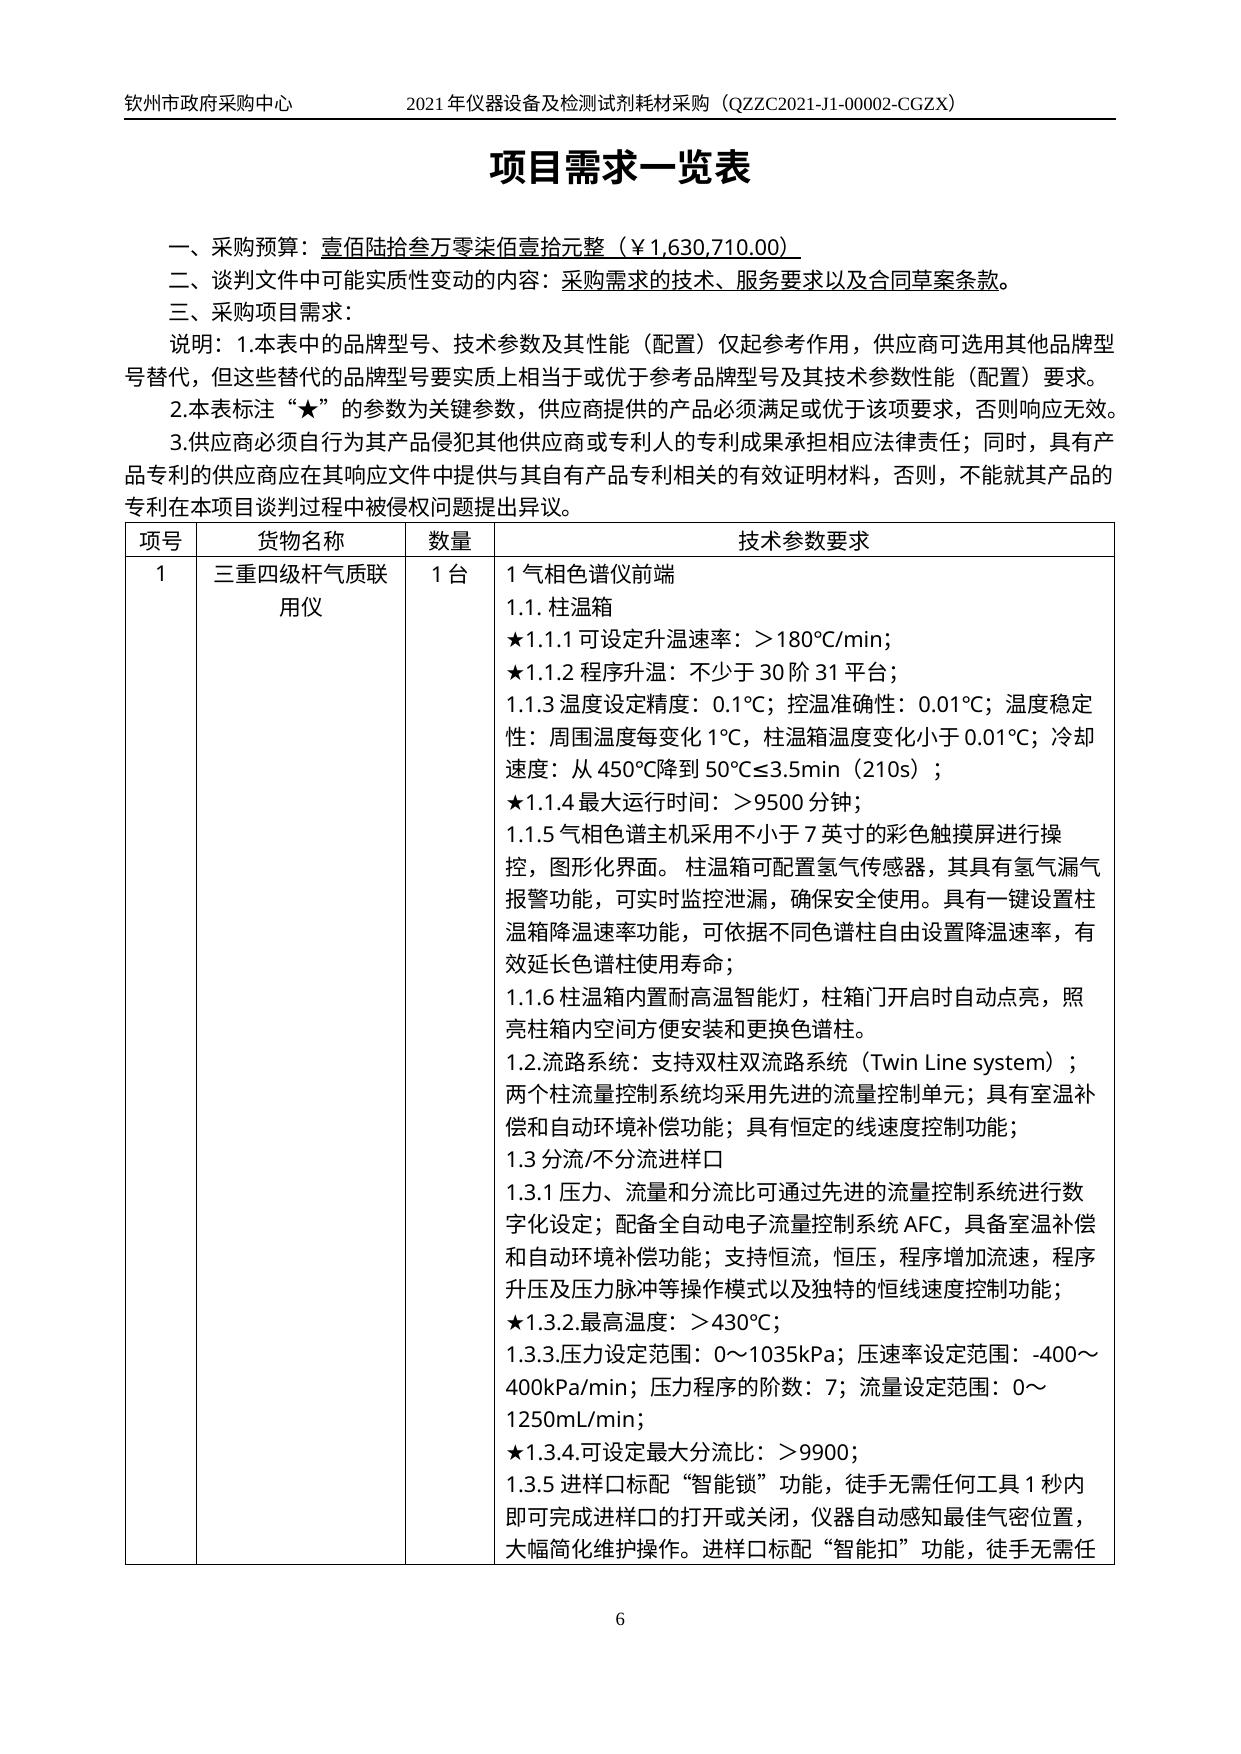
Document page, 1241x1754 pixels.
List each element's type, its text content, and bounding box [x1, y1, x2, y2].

text 说明：1.本表中的品牌型号、技术参数及其性能（配置）仅起参考作用，供应商可选用其他品牌型号替代，但这些替代的品牌型号要实质上相当于或优于参考品牌型号及其技术参数性能（配置）要求。 [124, 327, 1116, 392]
table_header 货物名称 [197, 523, 405, 556]
table_cell 1台 [406, 557, 494, 1564]
table_header 项号 [126, 523, 196, 556]
text 一、采购预算：壹佰陆拾叁万零柒佰壹拾元整（￥1,630,710.00） [124, 230, 1116, 262]
text 三、采购项目需求： [124, 295, 1116, 327]
table_cell 三重四级杆气质联用仪 [197, 557, 405, 1564]
table_header 技术参数要求 [495, 523, 1114, 556]
table_header 数量 [406, 523, 494, 556]
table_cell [495, 557, 1114, 1564]
table_cell 1 [126, 557, 196, 1564]
text 项目需求一览表 [124, 132, 1116, 197]
text 二、谈判文件中可能实质性变动的内容：采购需求的技术、服务要求以及合同草案条款。 [124, 262, 1116, 295]
text 3.供应商必须自行为其产品侵犯其他供应商或专利人的专利成果承担相应法律责任；同时，具有产品专利的供应商应在其响应文件中提供与其自有产品专利相关的有效证明材料，否则，不能就其产品的专利在本项目谈判过程中被侵权问题提出异议。 [124, 425, 1116, 522]
text 2.本表标注“★”的参数为关键参数，供应商提供的产品必须满足或优于该项要求，否则响应无效。 [124, 392, 1116, 425]
